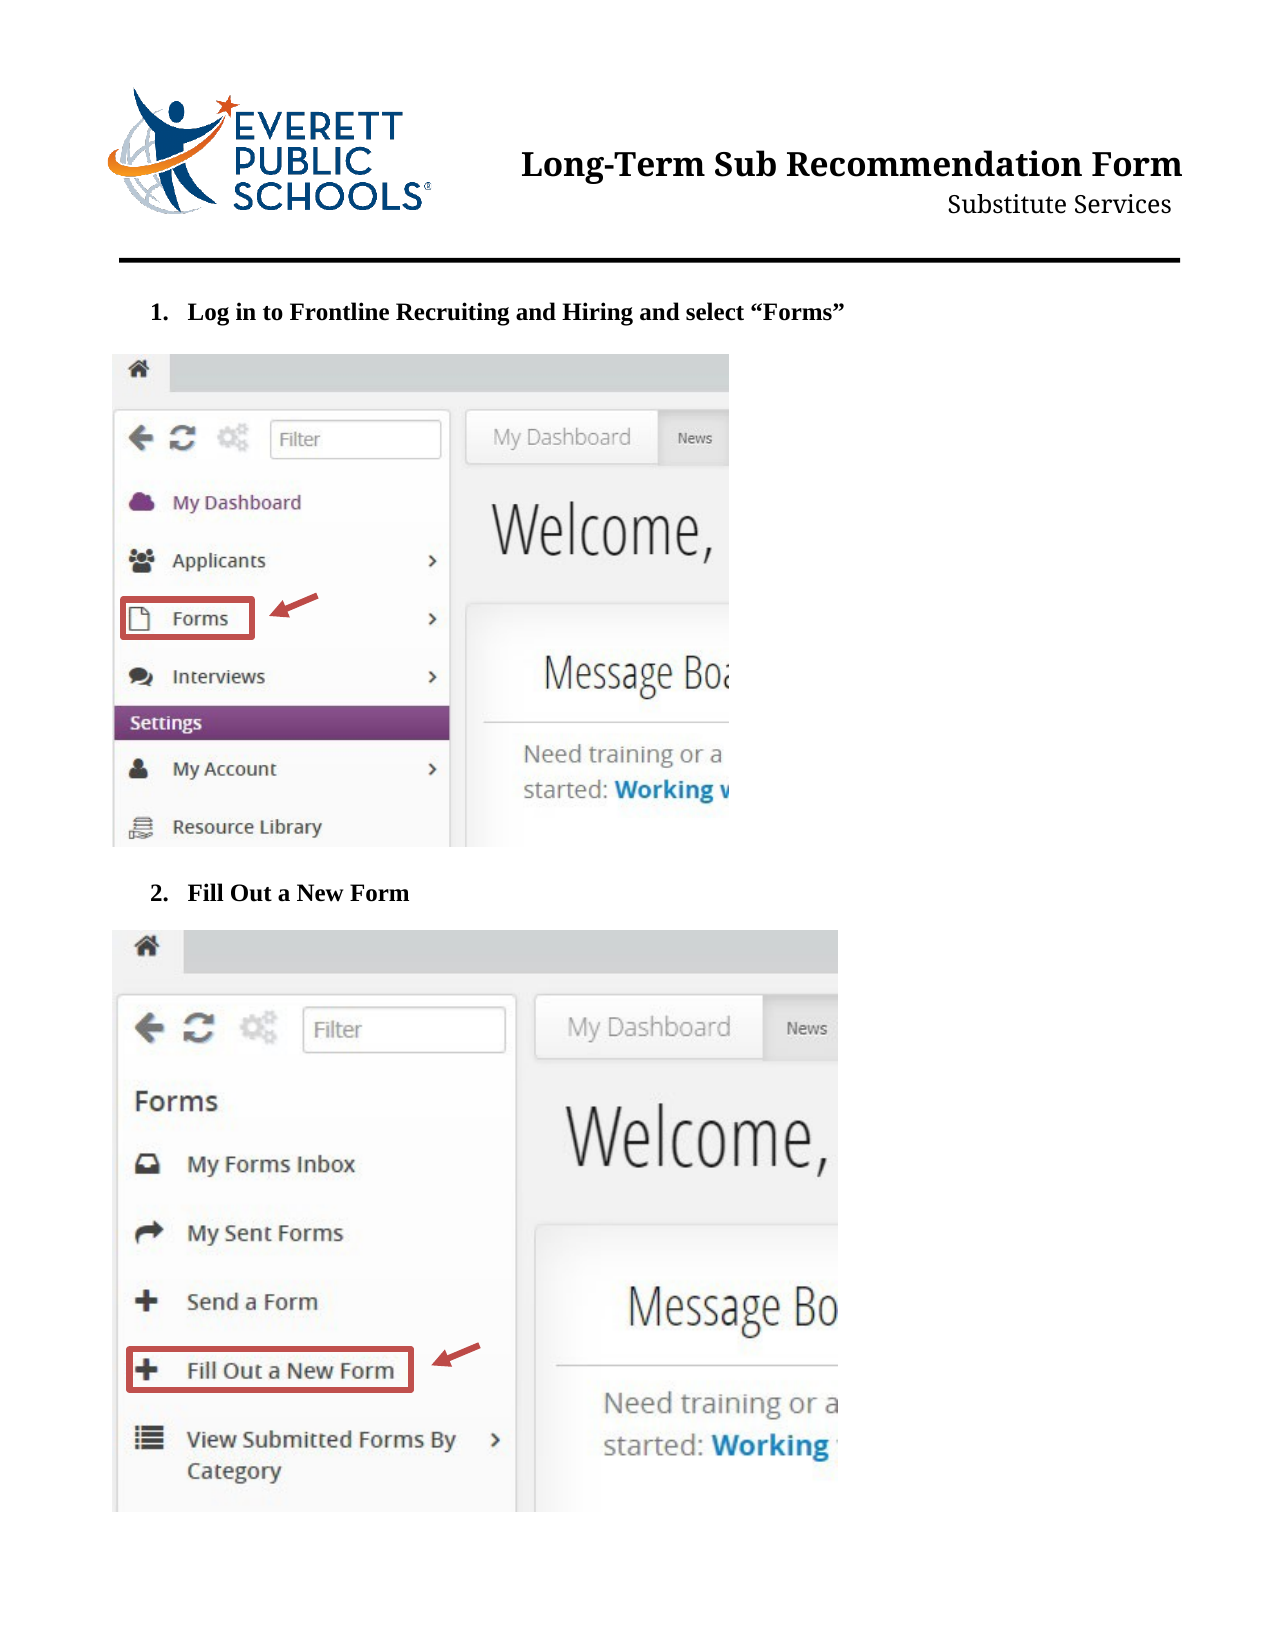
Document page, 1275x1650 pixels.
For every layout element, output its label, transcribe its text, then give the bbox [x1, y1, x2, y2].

picture [112, 930, 838, 1512]
list Fill Out a New Form [150, 878, 1183, 906]
list Log in to Frontline Recruiting and Hiring and select “Forms” [150, 297, 1183, 325]
picture [107, 87, 432, 214]
text Substitute Services [108, 187, 1172, 221]
picture [112, 354, 729, 847]
text Long-Term Sub Recommendation Form [432, 141, 1183, 187]
